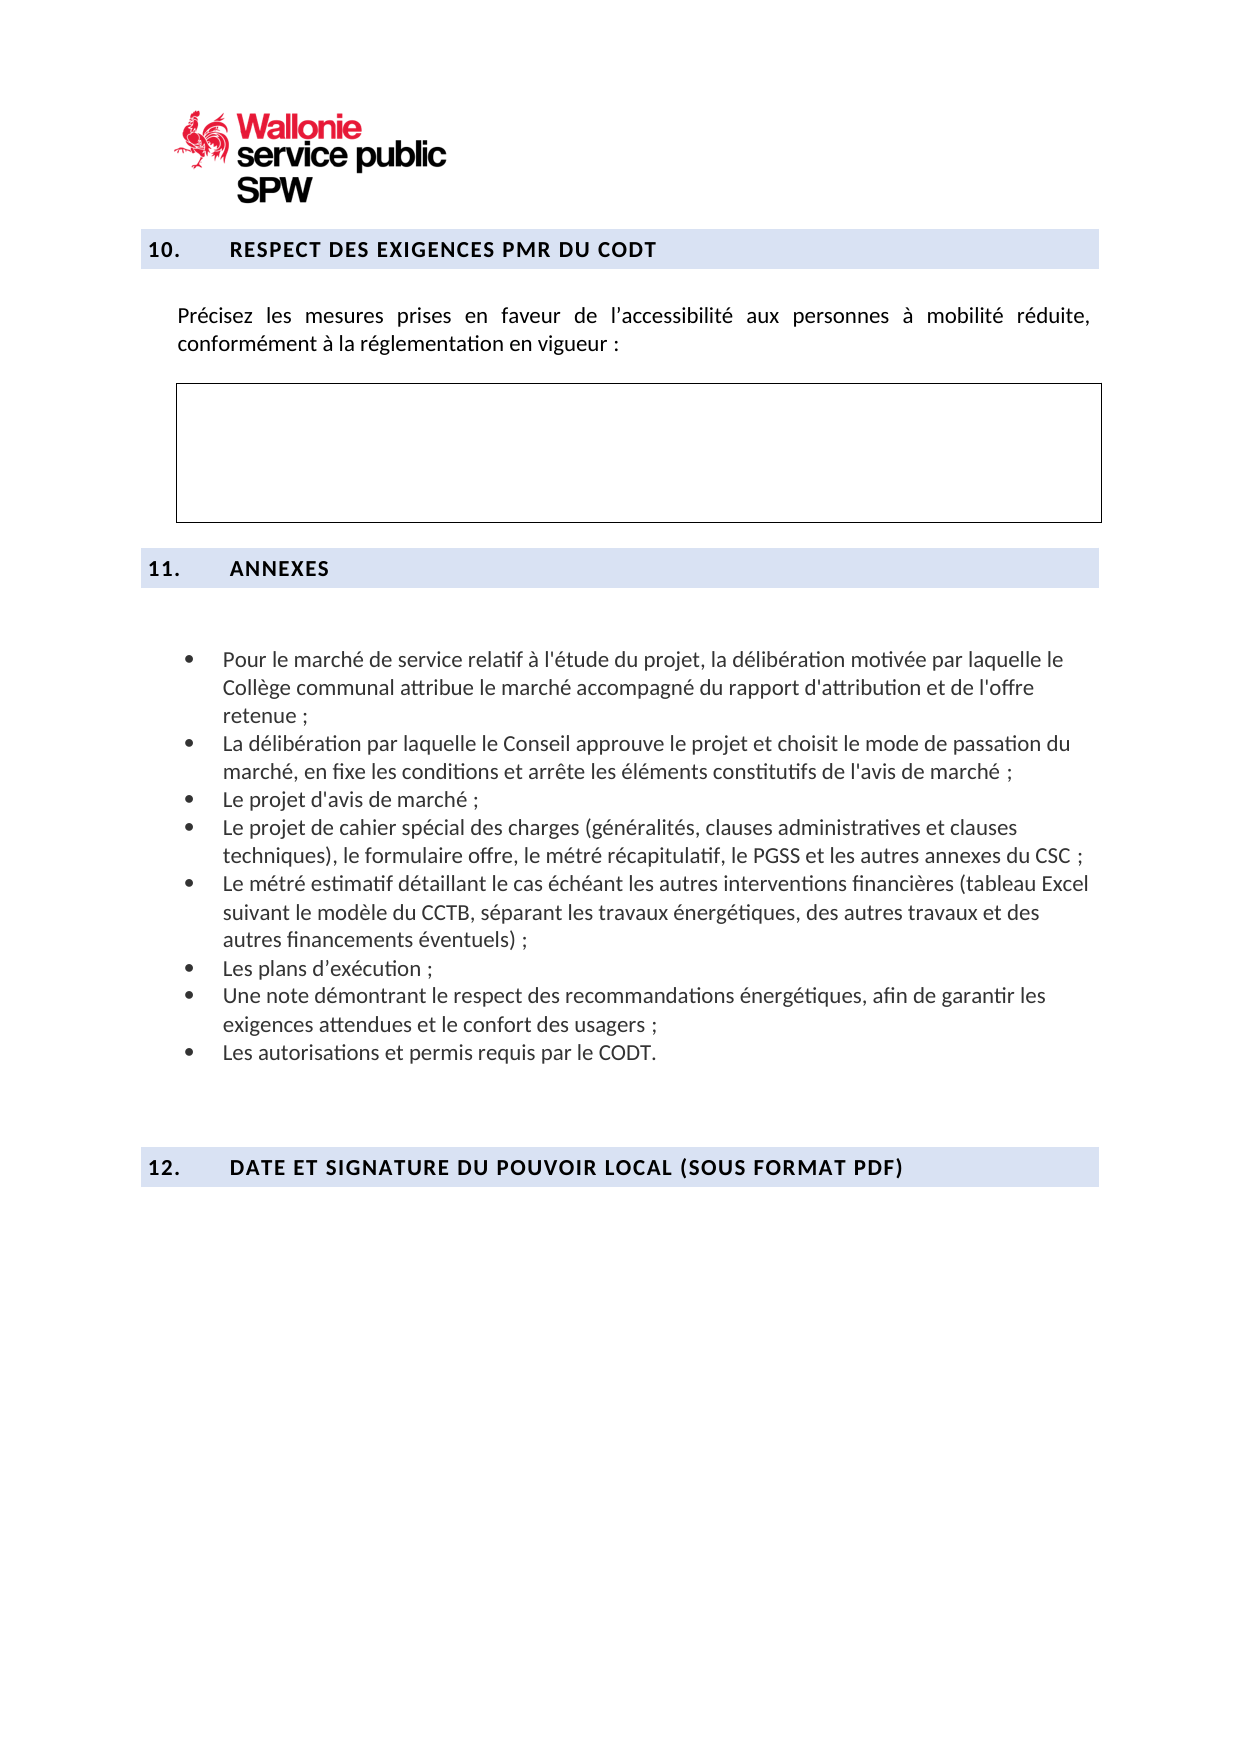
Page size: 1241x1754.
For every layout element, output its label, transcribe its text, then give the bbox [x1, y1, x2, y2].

list Précisez les mesures prises en faveur de l’accessibilité aux personnes à mobilité réduite, conformément à la réglementation en vigueur : [177, 301, 1093, 357]
list Une note démontrant le respect des recommandations énergétiques, afin de garantir les exigences attendues et le confort des usagers ; [185, 982, 1093, 1038]
list Le projet d'avis de marché ; [185, 786, 1093, 813]
list Pour le marché de service relatif à l'étude du projet, la délibération motivée par laquelle le Collège communal attribue le marché accompagné du rapport d'attribution et de l'offre retenue ; [185, 645, 1093, 729]
subtitle Date et signature du pouvoir local (sous format pdf) [148, 1153, 1093, 1181]
list Le projet de cahier spécial des charges (généralités, clauses administratives et clauses techniques), le formulaire offre, le métré récapitulatif, le PGSS et les autres annexes du CSC ; [185, 813, 1093, 869]
list Les plans d’exécution ; [185, 954, 1093, 982]
list Les autorisations et permis requis par le CODT. [185, 1038, 1093, 1066]
picture [147, 84, 473, 229]
list Le métré estimatif détaillant le cas échéant les autres interventions financières (tableau Excel suivant le modèle du CCTB, séparant les travaux énergétiques, des autres travaux et des autres financements éventuels) ; [185, 869, 1093, 954]
list La délibération par laquelle le Conseil approuve le projet et choisit le mode de passation du marché, en fixe les conditions et arrête les éléments constitutifs de l'avis de marché ; [185, 729, 1093, 786]
subtitle ANNEXES [148, 554, 1093, 582]
subtitle RESPECT DES EXIGENCES PMR DU cODT [148, 235, 1093, 263]
